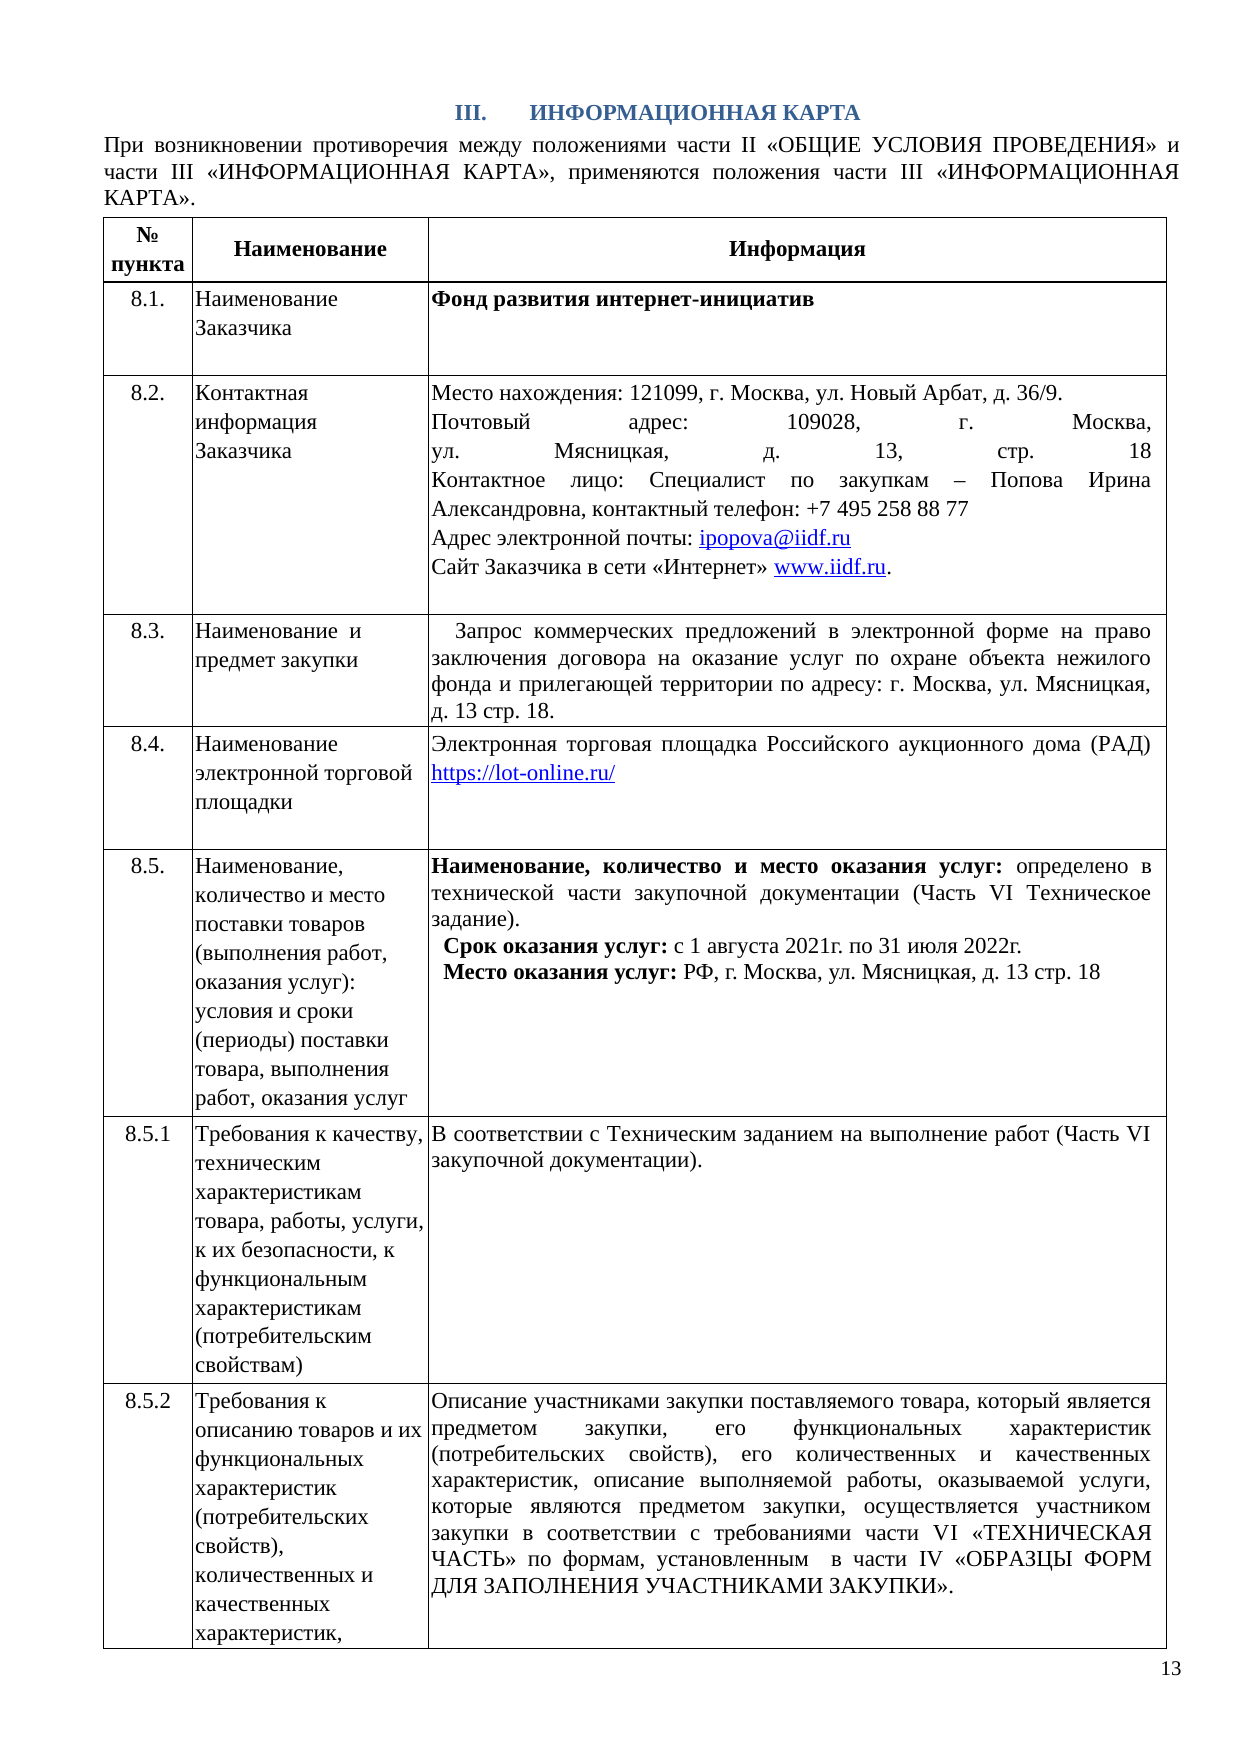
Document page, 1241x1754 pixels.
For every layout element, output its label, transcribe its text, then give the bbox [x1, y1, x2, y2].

table_cell В соответствии с Техническим заданием на выполнение работ (Часть VI закупочной документации). [429, 1117, 1166, 1383]
table_cell Требования к качеству, техническим характеристикам товара, работы, услуги, к их безопасности, к функциональным характеристикам (потребительским свойствам) [193, 1117, 428, 1383]
table_cell 8.1. [104, 283, 192, 375]
table_cell Наименование, количество и место поставки товаров (выполнения работ, оказания услуг): условия и сроки (периоды) поставки товара, выполнения работ, оказания услуг [193, 850, 428, 1116]
table_header Информация [429, 218, 1166, 281]
subtitle При возникновении противоречия между положениями части II «ОБЩИЕ УСЛОВИЯ ПРОВЕДЕНИЯ» и части III «ИНФОРМАЦИОННАЯ КАРТА», применяются положения части III «ИНФОРМАЦИОННАЯ КАРТА». [103, 131, 1181, 211]
table_header Наименование [193, 218, 428, 281]
table_cell Наименование и предмет закупки [193, 615, 428, 726]
table_cell Фонд развития интернет-инициатив [429, 283, 1166, 375]
table_cell 8.4. [104, 727, 192, 849]
subtitle ИНФОРМАЦИОННАЯ КАРТА [133, 99, 1181, 125]
table_header № пункта [104, 218, 192, 281]
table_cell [193, 1384, 428, 1648]
table_cell Контактная информация Заказчика [193, 376, 428, 614]
table_cell 8.5. [104, 850, 192, 1116]
table_cell Наименование, количество и место оказания услуг: определено в технической части закупочной документации (Часть VI Техническое задание). Срок оказания услуг: с 1 августа 2021г. по 31 июля 2022г. Место оказания услуг: РФ, г. Москва, ул. Мясницкая, д. 13 стр. 18 [429, 850, 1166, 1116]
table_cell 8.3. [104, 615, 192, 726]
table_cell 8.5.2 [104, 1384, 192, 1648]
table_cell Наименование Заказчика [193, 283, 428, 375]
table_cell Место нахождения: 121099, г. Москва, ул. Новый Арбат, д. 36/9. Почтовый адрес: 109028, г. Москва, ул. Мясницкая, д. 13, стр. 18 Контактное лицо: Специалист по закупкам – Попова Ирина Александровна, контактный телефон: +7 495 258 88 77 Адрес электронной почты: ipopova@iidf.ru Сайт Заказчика в сети «Интернет» www.iidf.ru. [429, 376, 1166, 614]
table_cell Электронная торговая площадка Российского аукционного дома (РАД) https://lot-online.ru/ [429, 727, 1166, 849]
table_cell 8.2. [104, 376, 192, 614]
table_cell 8.5.1 [104, 1117, 192, 1383]
table_cell Наименование электронной торговой площадки [193, 727, 428, 849]
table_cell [429, 1384, 1166, 1648]
table_cell Запрос коммерческих предложений в электронной форме на право заключения договора на оказание услуг по охране объекта нежилого фонда и прилегающей территории по адресу: г. Москва, ул. Мясницкая, д. 13 стр. 18. [429, 615, 1166, 726]
